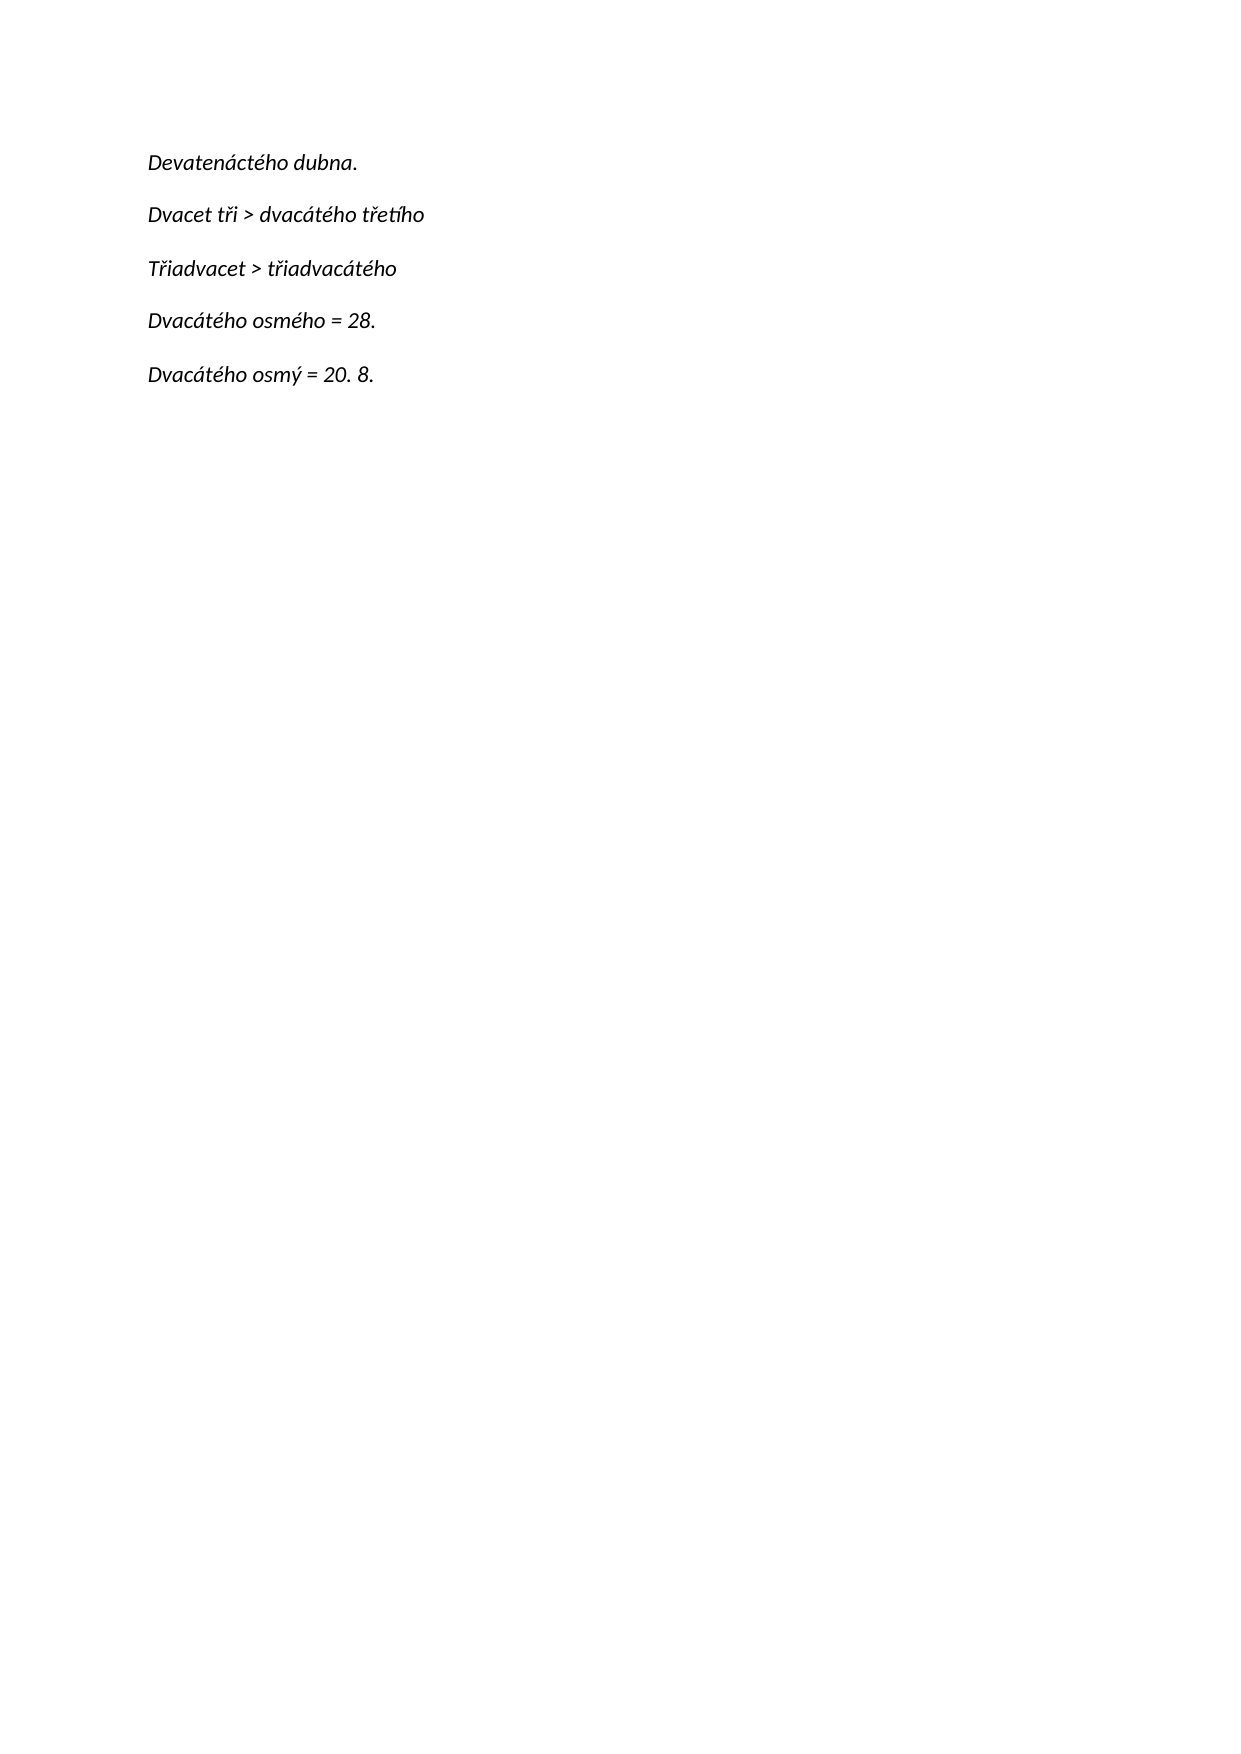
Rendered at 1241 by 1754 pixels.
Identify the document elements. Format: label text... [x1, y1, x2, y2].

text Devatenáctého dubna. [148, 148, 1093, 176]
text Třiadvacet > třiadvacátého [148, 254, 1093, 282]
text Dvacátého osmého = 28. [148, 307, 1093, 335]
text Dvacet tři > dvacátého třetího [148, 201, 1093, 229]
text Dvacátého osmý = 20. 8. [148, 360, 1093, 388]
